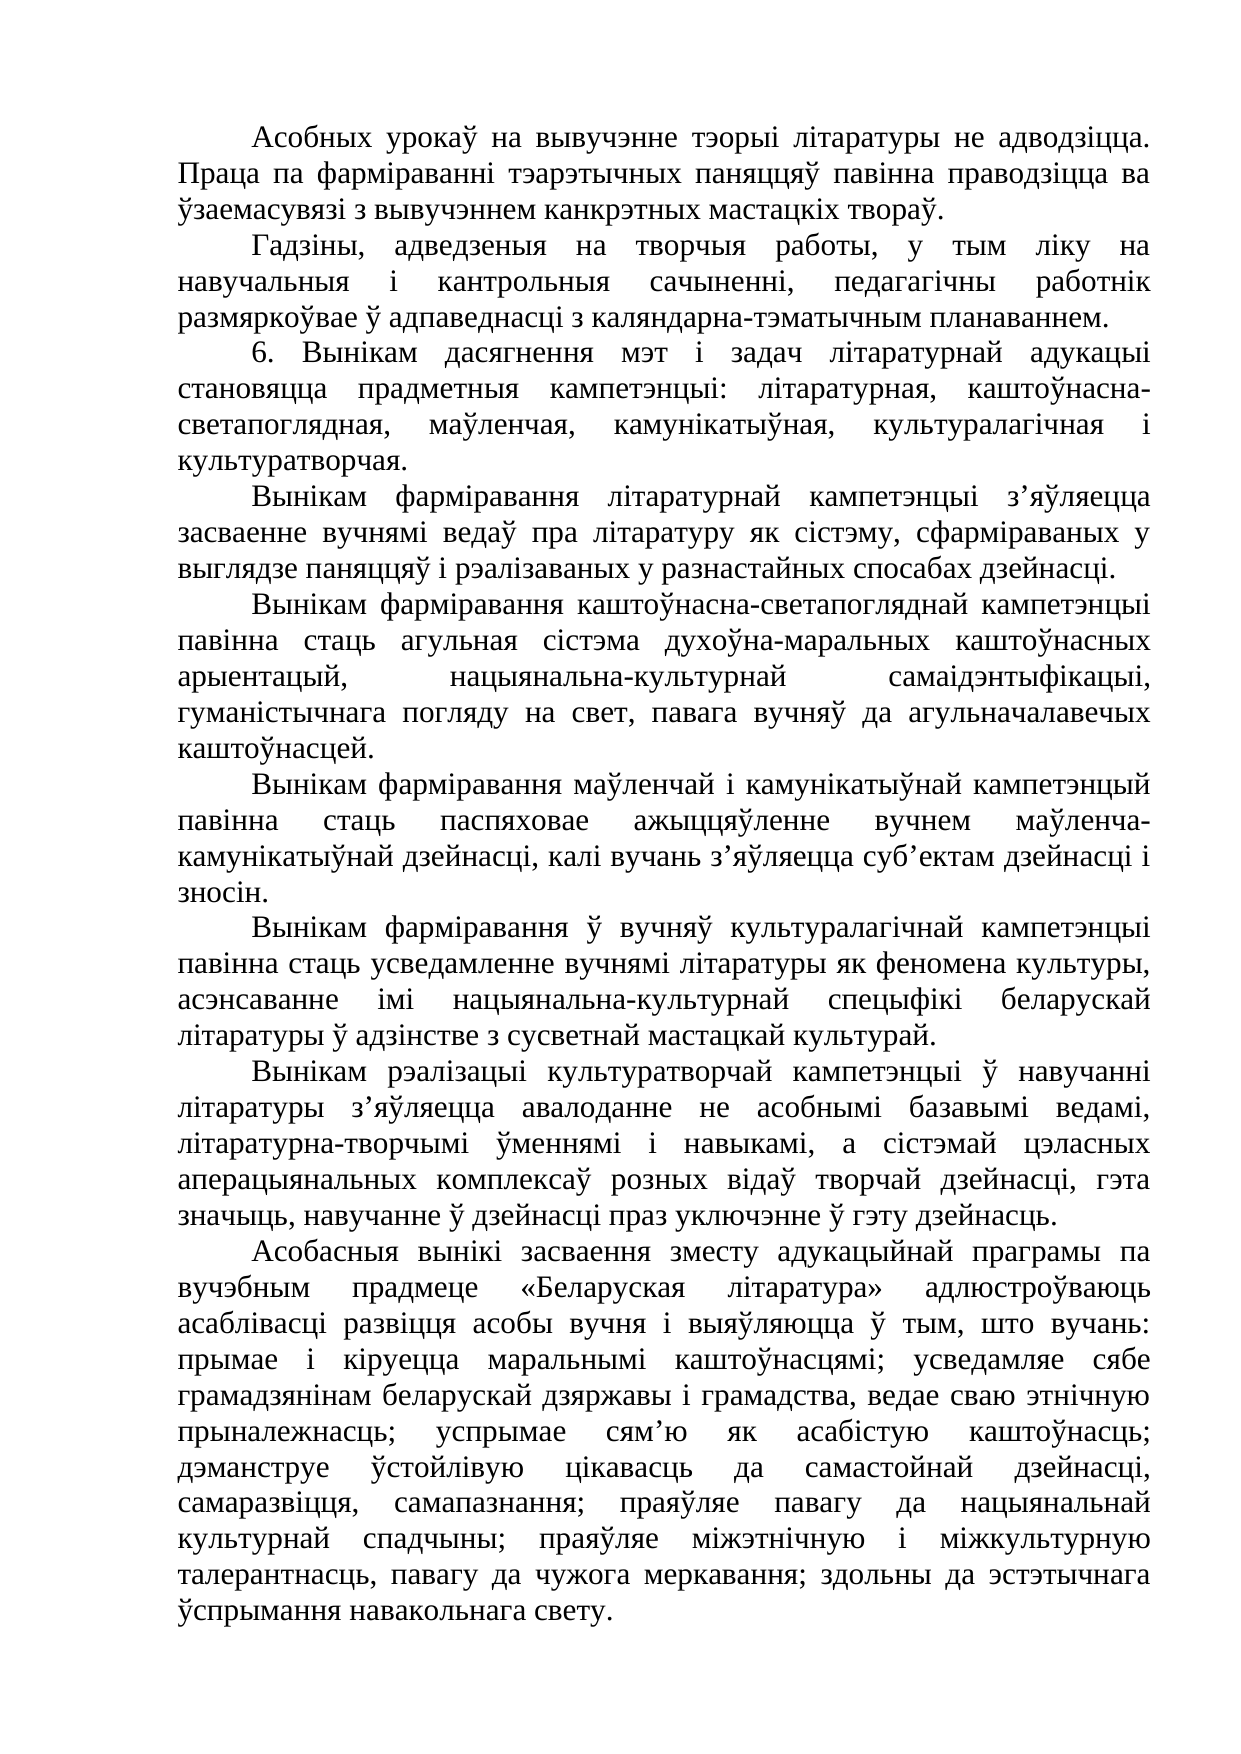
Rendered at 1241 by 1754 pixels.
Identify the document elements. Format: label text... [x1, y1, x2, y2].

text Асобных урокаў на вывучэнне тэорыі літаратуры не адводзіцца. Праца па фарміраванні тэарэтычных паняццяў павінна праводзіцца ва ўзаемасувязі з вывучэннем канкрэтных мастацкіх твораў. [177, 118, 1152, 226]
text Асобасныя вынікі засваення зместу адукацыйнай праграмы па вучэбным прадмеце «Беларуская літаратура» адлюстроўваюць асаблівасці развіцця асобы вучня і выяўляюцца ў тым, што вучань: прымае і кіруецца маральнымі каштоўнасцямі; усведамляе сябе грамадзянінам беларускай дзяржавы і грамадства, ведае сваю этнічную прыналежнасць; успрымае сям’ю як асабістую каштоўнасць; дэманструе ўстойлівую цікавасць да самастойнай дзейнасці, самаразвіцця, самапазнання; праяўляе павагу да нацыянальнай культурнай спадчыны; праяўляе міжэтнічную і міжкультурную талерантнасць, павагу да чужога меркавання; здольны да эстэтычнага ўспрымання навакольнага свету. [177, 1232, 1152, 1627]
text Вынікам фарміравання літаратурнай кампетэнцыі з’яўляецца засваенне вучнямі ведаў пра літаратуру як сістэму, сфарміраваных у выглядзе паняццяў і рэалізаваных у разнастайных спосабах дзейнасці. [177, 477, 1152, 585]
text Вынікам фарміравання маўленчай і камунікатыўнай кампетэнцый павінна стаць паспяховае ажыццяўленне вучнем маўленча-камунікатыўнай дзейнасці, калі вучань з’яўляецца суб’ектам дзейнасці і зносін. [177, 765, 1152, 909]
text Вынікам фарміравання каштоўнасна-светапогляднай кампетэнцыі павінна стаць агульная сістэма духоўна-маральных каштоўнасных арыентацый, нацыянальна-культурнай самаідэнтыфікацыі, гуманістычнага погляду на свет, павага вучняў да агульначалавечых каштоўнасцей. [177, 585, 1152, 765]
text Вынікам рэалізацыі культуратворчай кампетэнцыі ў навучанні літаратуры з’яўляецца авалоданне не асобнымі базавымі ведамі, літаратурна-творчымі ўменнямі і навыкамі, а сістэмай цэласных аперацыянальных комплексаў розных відаў творчай дзейнасці, гэта значыць, навучанне ў дзейнасці праз уключэнне ў гэту дзейнасць. [177, 1052, 1152, 1232]
text 6. Вынікам дасягнення мэт і задач літаратурнай адукацыі становяцца прадметныя кампетэнцыі: літаратурная, каштоўнасна-светапоглядная, маўленчая, камунікатыўная, культуралагічная і культуратворчая. [177, 334, 1152, 477]
text Вынікам фарміравання ў вучняў культуралагічнай кампетэнцыі павінна стаць усведамленне вучнямі літаратуры як феномена культуры, асэнсаванне імі нацыянальна-культурнай спецыфікі беларускай літаратуры ў адзінстве з сусветнай мастацкай культурай. [177, 909, 1152, 1052]
text Гадзіны, адведзеныя на творчыя работы, у тым ліку на навучальныя і кантрольныя сачыненні, педагагічны работнік размяркоўвае ў адпаведнасці з каляндарна-тэматычным планаваннем. [177, 226, 1152, 334]
